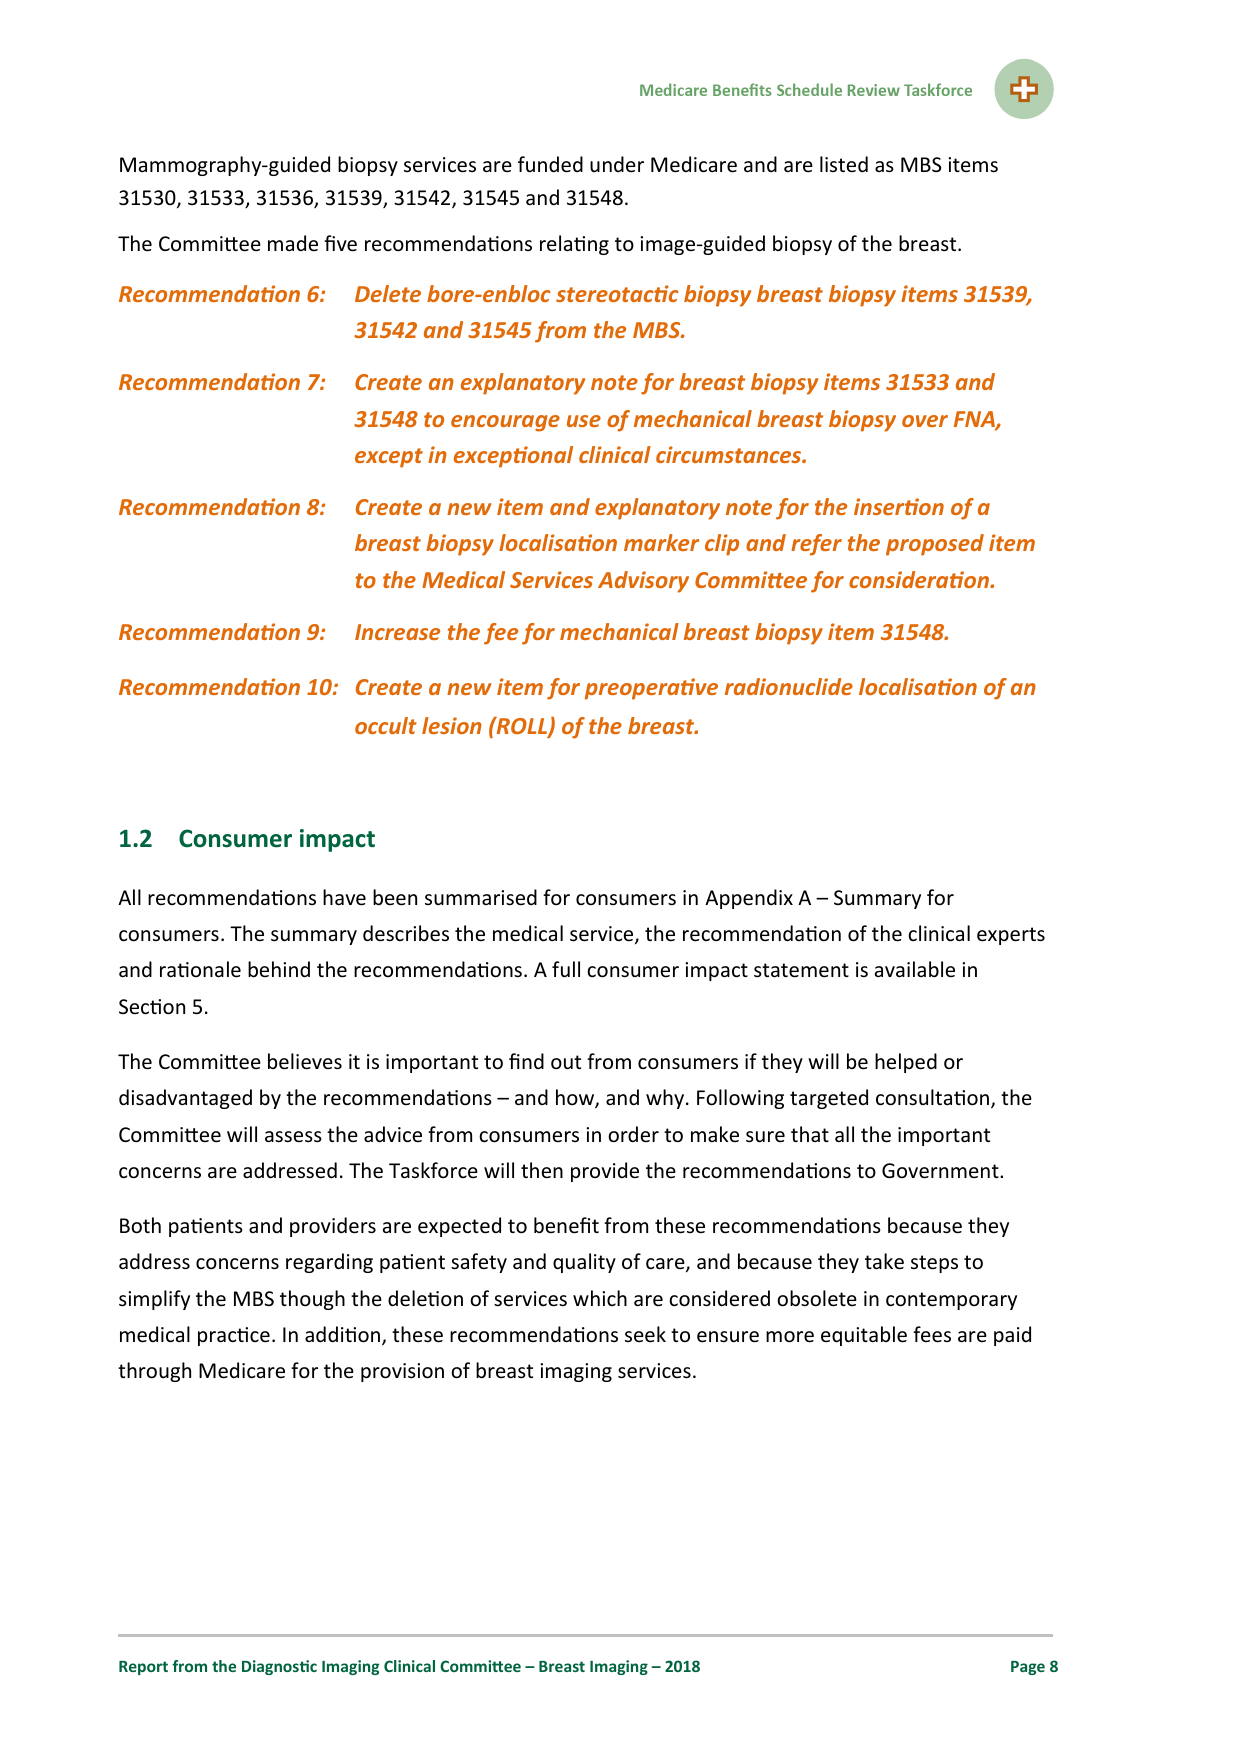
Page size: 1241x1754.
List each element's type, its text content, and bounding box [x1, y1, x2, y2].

text Mammography-guided biopsy services are funded under Medicare and are listed as MBS items 31530, 31533, 31536, 31539, 31542, 31545 and 31548. [118, 150, 1053, 212]
text All recommendations have been summarised for consumers in Appendix A – Summary for consumers. The summary describes the medical service, the recommendation of the clinical experts and rationale behind the recommendations. A full consumer impact statement is available in Section 5. [118, 883, 1053, 1020]
text Recommendation 9: Increase the fee for mechanical breast biopsy item 31548. [118, 616, 1053, 646]
text The Committee believes it is important to find out from consumers if they will be helped or disadvantaged by the recommendations – and how, and why. Following targeted consultation, the Committee will assess the advice from consumers in order to make sure that all the important concerns are addressed. The Taskforce will then provide the recommendations to Government. [118, 1047, 1053, 1184]
subtitle Consumer impact [118, 821, 1053, 854]
subtitle Recommendation 7: Create an explanatory note for breast biopsy items 31533 and 31548 to encourage use of mechanical breast biopsy over FNA, except in exceptional clinical circumstances. [118, 366, 1053, 470]
text The Committee made five recommendations relating to image-guided biopsy of the breast. [118, 229, 1053, 258]
picture [0, 0, 1241, 121]
text Recommendation 8: Create a new item and explanatory note for the insertion of a breast biopsy localisation marker clip and refer the proposed item to the Medical Services Advisory Committee for consideration. [118, 491, 1053, 594]
text Both patients and providers are expected to benefit from these recommendations because they address concerns regarding patient safety and quality of care, and because they take steps to simplify the MBS though the deletion of services which are considered obsolete in contemporary medical practice. In addition, these recommendations seek to ensure more equitable fees are paid through Medicare for the provision of breast imaging services. [118, 1211, 1053, 1384]
text Recommendation 10: Create a new item for preoperative radionuclide localisation of an occult lesion (ROLL) of the breast. [118, 671, 1053, 741]
text Recommendation 6: Delete bore-enbloc stereotactic biopsy breast biopsy items 31539, 31542 and 31545 from the MBS. [118, 278, 1053, 345]
